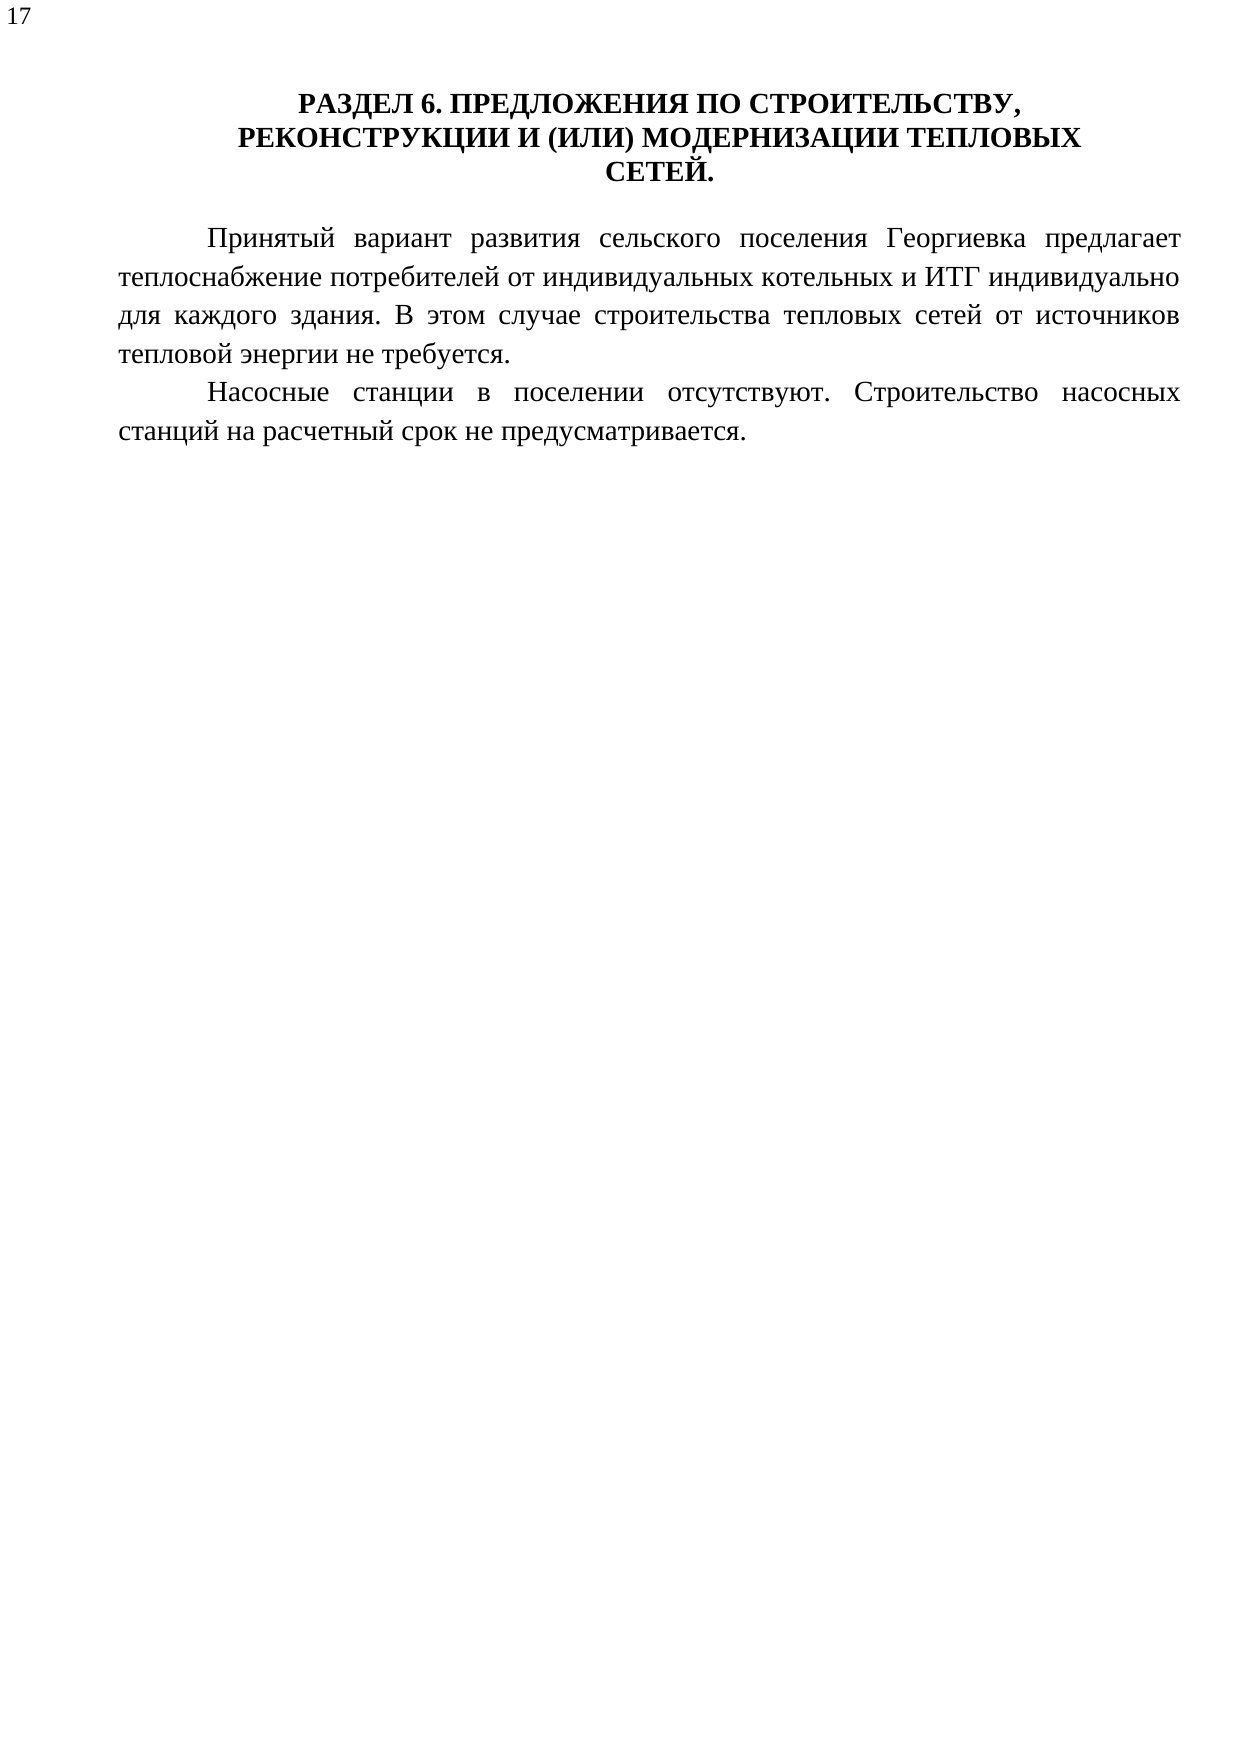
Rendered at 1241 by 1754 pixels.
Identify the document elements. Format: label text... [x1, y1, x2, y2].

text РАЗДЕЛ 6. ПРЕДЛОЖЕНИЯ ПО СТРОИТЕЛЬСТВУ, РЕКОНСТРУКЦИИ И (ИЛИ) МОДЕРНИЗАЦИИ ТЕПЛОВЫХ СЕТЕЙ. [192, 87, 1127, 187]
text Принятый вариант развития сельского поселения Георгиевка предлагает теплоснабжение потребителей от индивидуальных котельных и ИТГ индивидуально для каждого здания. В этом случае строительства тепловых сетей от источников тепловой энергии не требуется. [118, 220, 1181, 369]
text Насосные станции в поселении отсутствуют. Строительство насосных станций на расчетный срок не предусматривается. [118, 374, 1181, 446]
